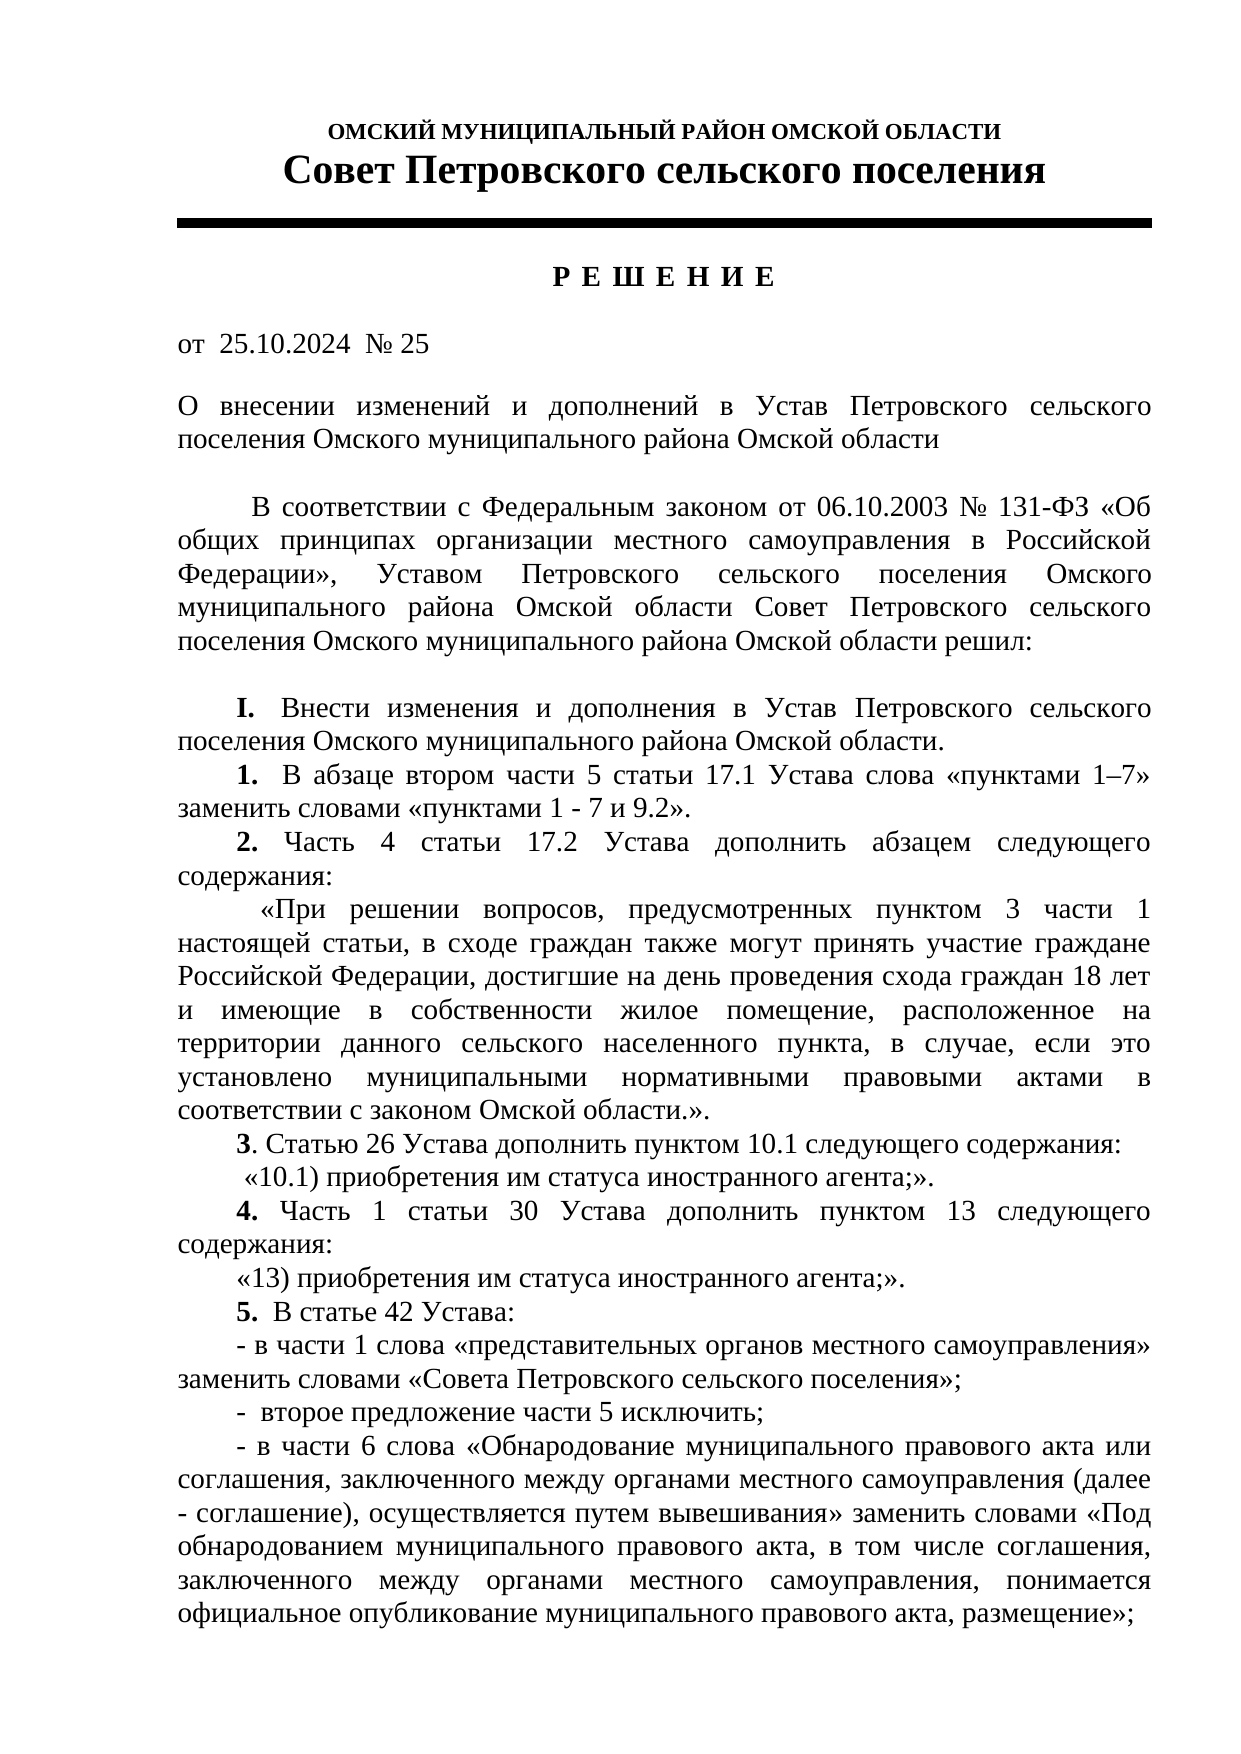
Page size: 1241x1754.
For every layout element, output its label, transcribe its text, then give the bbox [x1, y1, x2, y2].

text 4. Часть 1 статьи 30 Устава дополнить пунктом 13 следующего содержания: [177, 1193, 1152, 1260]
text Совет Петровского сельского поселения [177, 144, 1152, 192]
text от 25.10.2024 № 25 [177, 327, 1152, 360]
text 5. В статье 42 Устава: [177, 1294, 1152, 1327]
title О внесении изменений и дополнений в Устав Петровского сельского поселения Омского муниципального района Омской области [177, 388, 1152, 455]
text - второе предложение части 5 исключить; [177, 1394, 1152, 1428]
text «При решении вопросов, предусмотренных пунктом 3 части 1 настоящей статьи, в сходе граждан также могут принять участие граждане Российской Федерации, достигшие на день проведения схода граждан 18 лет и имеющие в собственности жилое помещение, расположенное на территории данного сельского населенного пункта, в случае, если это установлено муниципальными нормативными правовыми актами в соответствии с законом Омской области.». [177, 891, 1152, 1126]
text - в части 1 слова «представительных органов местного самоуправления» заменить словами «Совета Петровского сельского поселения»; [177, 1327, 1152, 1394]
text 1. В абзаце втором части 5 статьи 17.1 Устава слова «пунктами 1–7» заменить словами «пунктами 1 - 7 и 9.2». [177, 757, 1152, 824]
text «13) приобретения им статуса иностранного агента;». [177, 1260, 1152, 1294]
text Р Е Ш Е Н И Е [177, 259, 1152, 293]
text ОМСКИЙ МУНИЦИПАЛЬНЫЙ РАЙОН ОМСКОЙ ОБЛАСТИ [177, 118, 1152, 144]
text В соответствии с Федеральным законом от 06.10.2003 № 131-ФЗ «Об общих принципах организации местного самоуправления в Российской Федерации», Уставом Петровского сельского поселения Омского муниципального района Омской области Совет Петровского сельского поселения Омского муниципального района Омской области решил: [177, 489, 1152, 656]
text 3. Статью 26 Устава дополнить пунктом 10.1 следующего содержания: [177, 1126, 1152, 1159]
list Внести изменения и дополнения в Устав Петровского сельского поселения Омского муниципального района Омской области. [177, 690, 1152, 757]
text «10.1) приобретения им статуса иностранного агента;». [177, 1159, 1152, 1193]
text 2. Часть 4 статьи 17.2 Устава дополнить абзацем следующего содержания: [177, 824, 1152, 891]
text - в части 6 слова «Обнародование муниципального правового акта или соглашения, заключенного между органами местного самоуправления (далее - соглашение), осуществляется путем вывешивания» заменить словами «Под обнародованием муниципального правового акта, в том числе соглашения, заключенного между органами местного самоуправления, понимается официальное опубликование муниципального правового акта, размещение»; [177, 1428, 1152, 1629]
